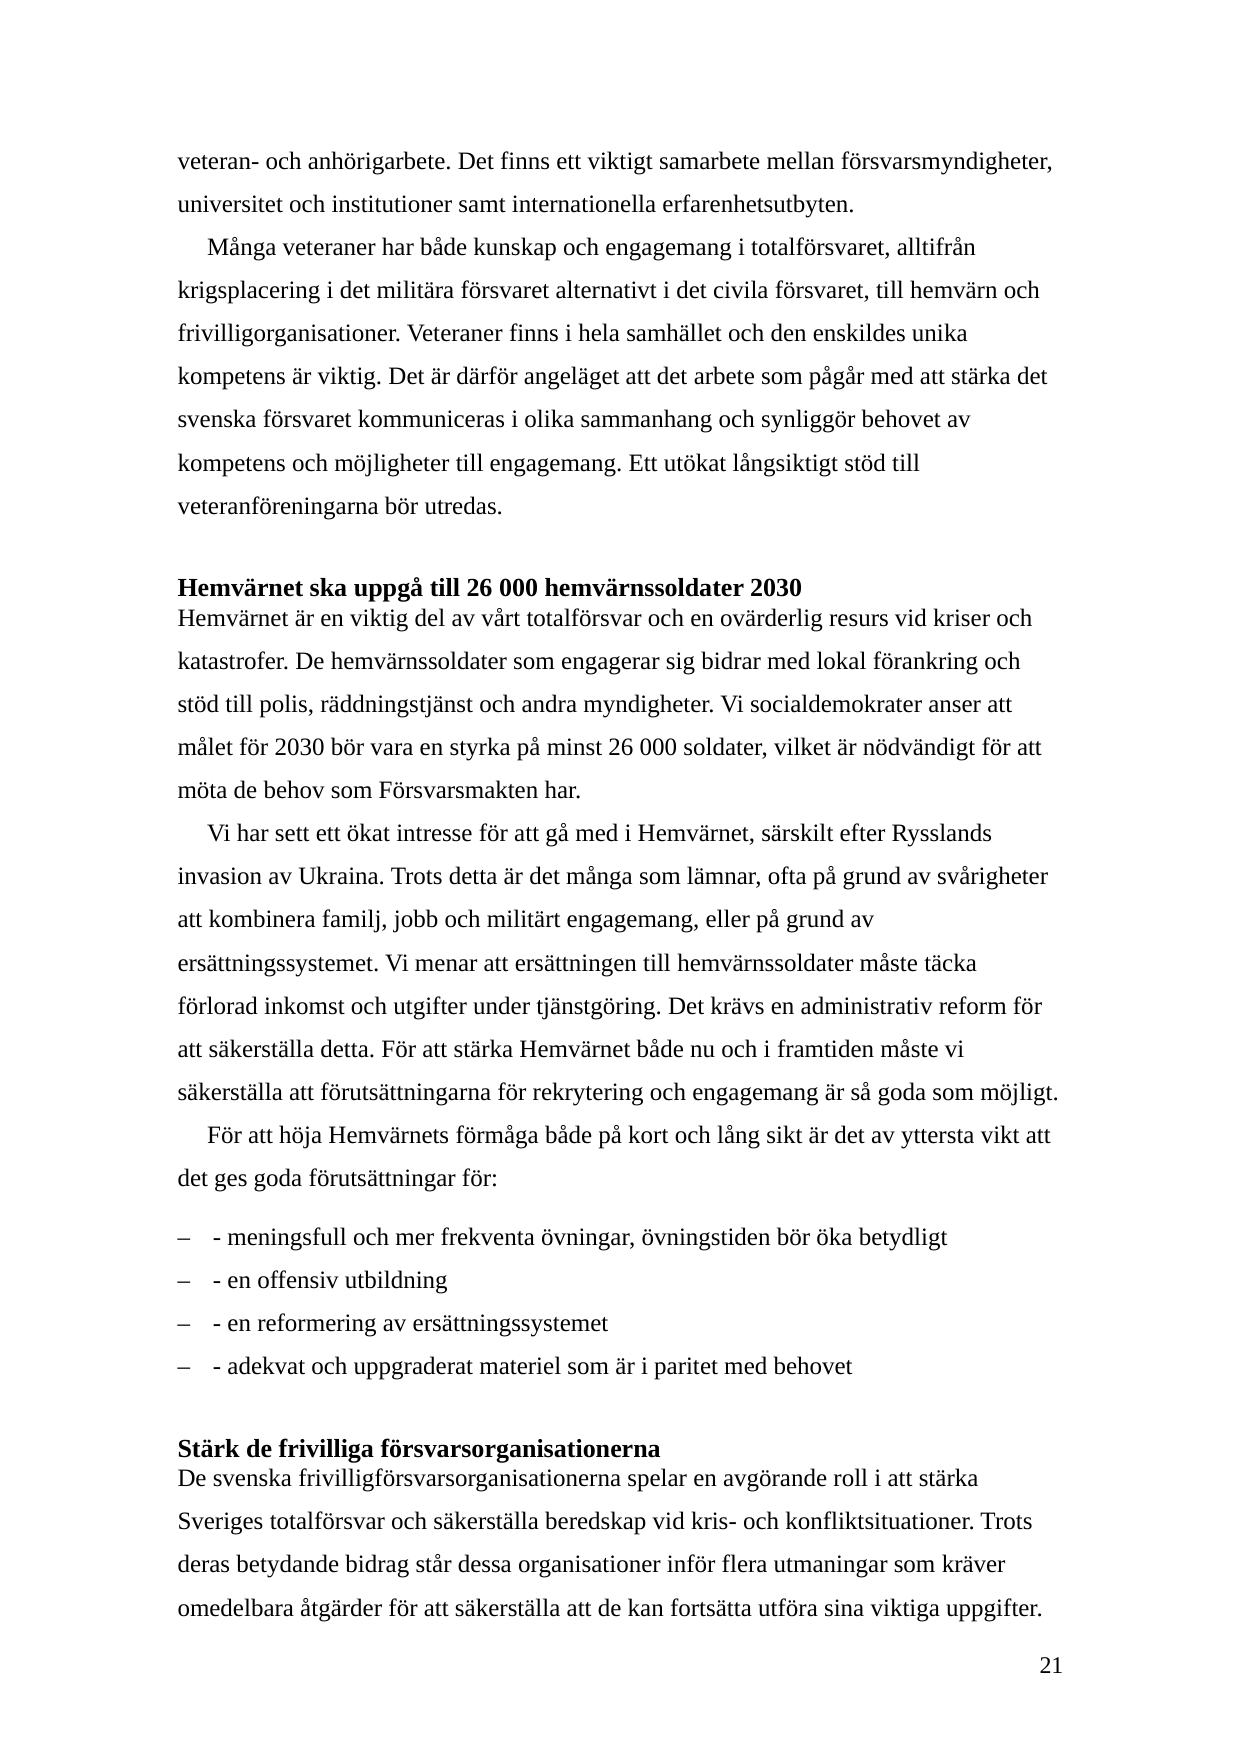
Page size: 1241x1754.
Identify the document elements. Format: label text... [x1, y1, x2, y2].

list - en offensiv utbildning [177, 1265, 1063, 1294]
subtitle Stärk de frivilliga försvarsorganisationerna [177, 1432, 1063, 1463]
text Vi har sett ett ökat intresse för att gå med i Hemvärnet, särskilt efter Rysslands invasion av Ukraina. Trots detta är det många som lämnar, ofta på grund av svårigheter att kombinera familj, jobb och militärt engagemang, eller på grund av ersättningssystemet. Vi menar att ersättningen till hemvärnssoldater måste täcka förlorad inkomst och utgifter under tjänstgöring. Det krävs en administrativ reform för att säkerställa detta. För att stärka Hemvärnet både nu och i framtiden måste vi säkerställa att förutsättningarna för rekrytering och engagemang är så goda som möjligt. [177, 818, 1063, 1106]
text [177, 146, 1063, 218]
list - en reformering av ersättningssystemet [177, 1308, 1063, 1337]
text De svenska frivilligförsvarsorganisationerna spelar en avgörande roll i att stärka Sveriges totalförsvar och säkerställa beredskap vid kris- och konfliktsituationer. Trots deras betydande bidrag står dessa organisationer inför flera utmaningar som kräver omedelbara åtgärder för att säkerställa att de kan fortsätta utföra sina viktiga uppgifter. [177, 1463, 1063, 1621]
text Hemvärnet är en viktig del av vårt totalförsvar och en ovärderlig resurs vid kriser och katastrofer. De hemvärnssoldater som engagerar sig bidrar med lokal förankring och stöd till polis, räddningstjänst och andra myndigheter. Vi socialdemokrater anser att målet för 2030 bör vara en styrka på minst 26 000 soldater, vilket är nödvändigt för att möta de behov som Försvarsmakten har. [177, 603, 1063, 804]
text För att höja Hemvärnets förmåga både på kort och lång sikt är det av yttersta vikt att det ges goda förutsättningar för: [177, 1120, 1063, 1192]
subtitle Hemvärnet ska uppgå till 26 000 hemvärnssoldater 2030 [177, 571, 1063, 603]
text Många veteraner har både kunskap och engagemang i totalförsvaret, alltifrån krigsplacering i det militära försvaret alternativt i det civila försvaret, till hemvärn och frivilligorganisationer. Veteraner finns i hela samhället och den enskildes unika kompetens är viktig. Det är därför angeläget att det arbete som pågår med att stärka det svenska försvaret kommuniceras i olika sammanhang och synliggör behovet av kompetens och möjligheter till engagemang. Ett utökat långsiktigt stöd till veteranföreningarna bör utredas. [177, 232, 1063, 519]
list - adekvat och uppgraderat materiel som är i paritet med behovet [177, 1351, 1063, 1380]
list - meningsfull och mer frekventa övningar, övningstiden bör öka betydligt [177, 1222, 1063, 1251]
